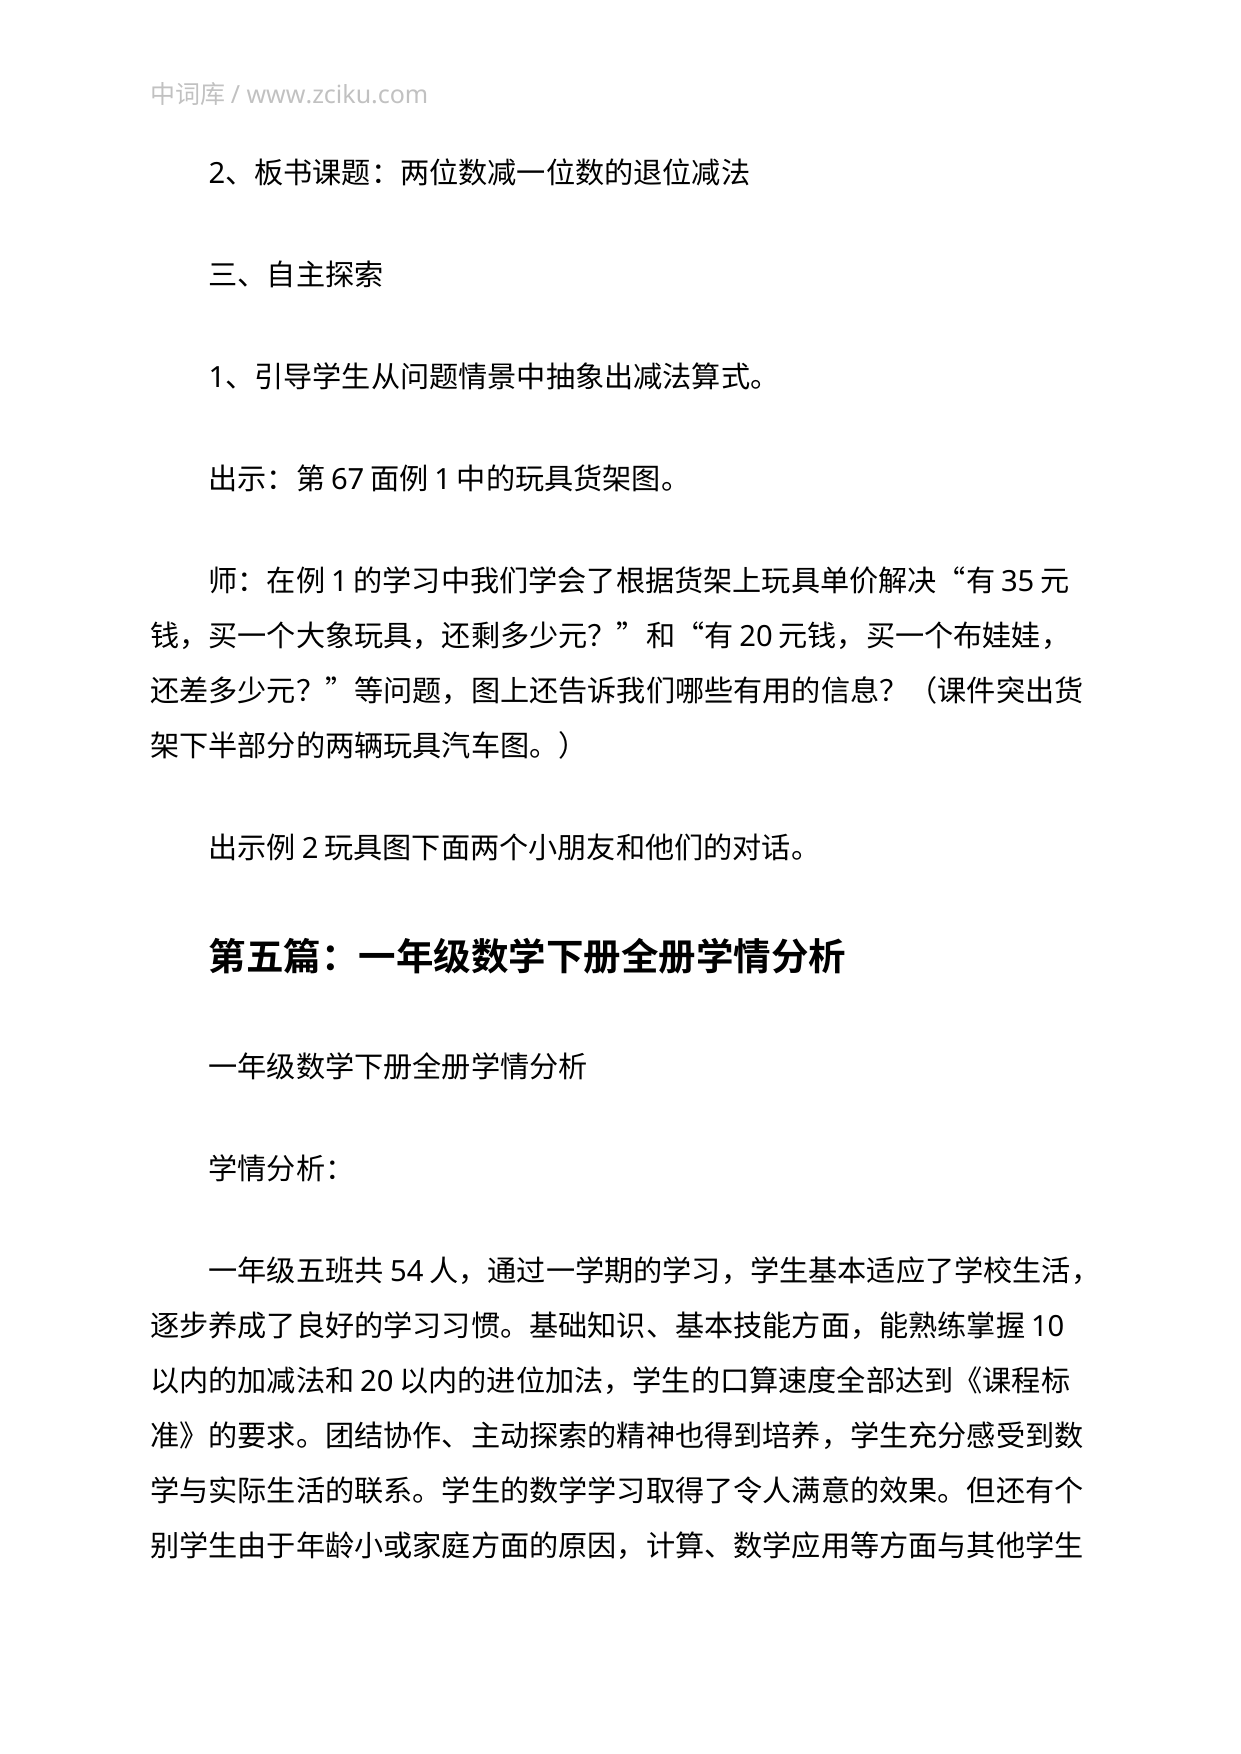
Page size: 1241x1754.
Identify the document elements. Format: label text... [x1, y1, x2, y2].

text 出示例2玩具图下面两个小朋友和他们的对话。 [150, 824, 1090, 867]
text 一年级数学下册全册学情分析 [150, 1044, 1090, 1086]
text 学情分析： [150, 1146, 1090, 1188]
text 2、板书课题：两位数减一位数的退位减法 [150, 150, 1090, 192]
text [150, 1247, 1090, 1564]
text 师：在例1的学习中我们学会了根据货架上玩具单价解决“有35元钱，买一个大象玩具，还剩多少元？”和“有20元钱，买一个布娃娃，还差多少元？”等问题，图上还告诉我们哪些有用的信息？（课件突出货架下半部分的两辆玩具汽车图。） [150, 558, 1090, 765]
text 1、引导学生从问题情景中抽象出减法算式。 [150, 354, 1090, 396]
text 三、自主探索 [150, 252, 1090, 294]
text 第五篇：一年级数学下册全册学情分析 [150, 926, 1090, 981]
text 出示：第67面例1中的玩具货架图。 [150, 456, 1090, 498]
